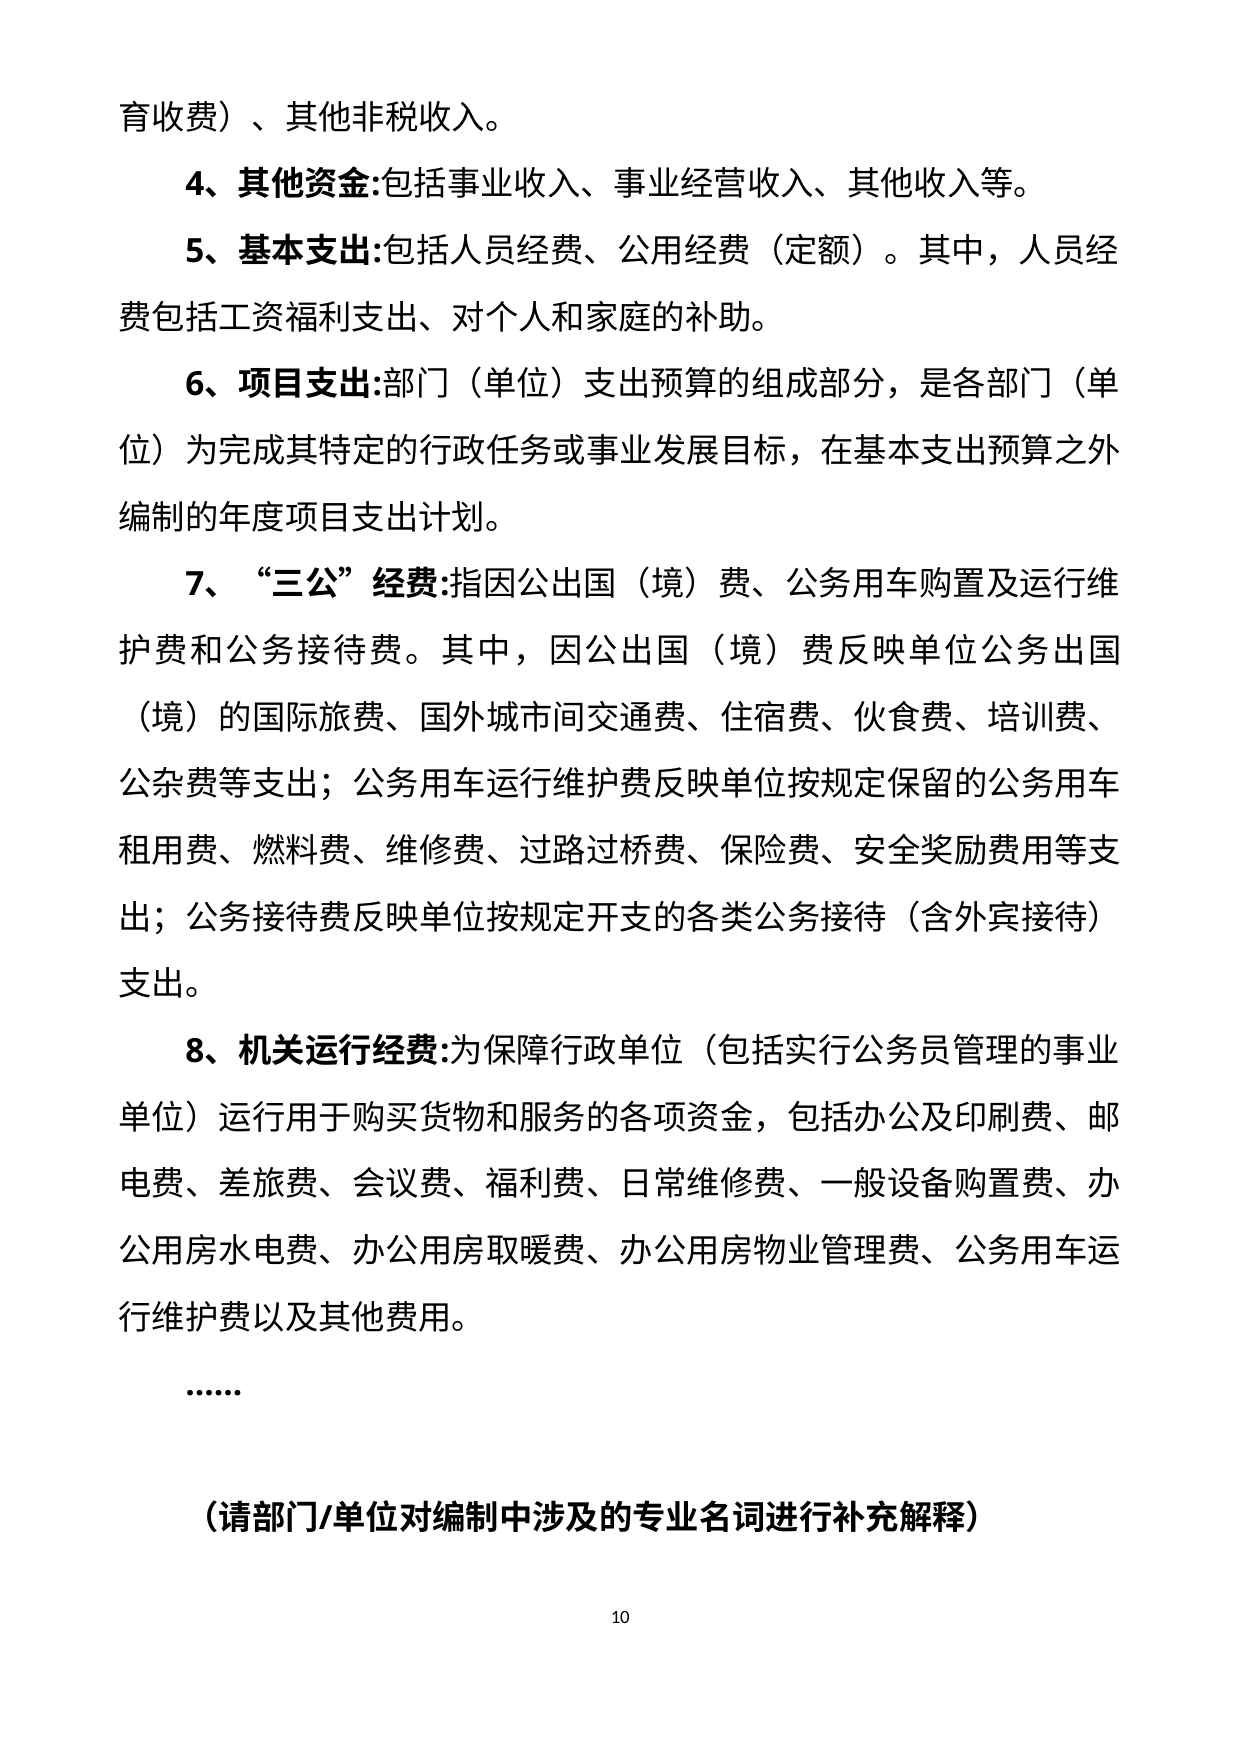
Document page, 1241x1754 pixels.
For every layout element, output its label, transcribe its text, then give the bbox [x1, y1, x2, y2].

text …… [118, 1342, 1122, 1409]
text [118, 76, 1122, 142]
text 7、“三公”经费:指因公出国（境）费、公务用车购置及运行维护费和公务接待费。其中，因公出国（境）费反映单位公务出国（境）的国际旅费、国外城市间交通费、住宿费、伙食费、培训费、公杂费等支出；公务用车运行维护费反映单位按规定保留的公务用车租用费、燃料费、维修费、过路过桥费、保险费、安全奖励费用等支出；公务接待费反映单位按规定开支的各类公务接待（含外宾接待）支出。 [118, 542, 1122, 1009]
text 6、项目支出:部门（单位）支出预算的组成部分，是各部门（单位）为完成其特定的行政任务或事业发展目标，在基本支出预算之外编制的年度项目支出计划。 [118, 342, 1122, 542]
text 8、机关运行经费:为保障行政单位（包括实行公务员管理的事业单位）运行用于购买货物和服务的各项资金，包括办公及印刷费、邮电费、差旅费、会议费、福利费、日常维修费、一般设备购置费、办公用房水电费、办公用房取暖费、办公用房物业管理费、公务用车运行维护费以及其他费用。 [118, 1009, 1122, 1342]
text 5、基本支出:包括人员经费、公用经费（定额）。其中，人员经费包括工资福利支出、对个人和家庭的补助。 [118, 209, 1122, 342]
text 4、其他资金:包括事业收入、事业经营收入、其他收入等。 [118, 142, 1122, 209]
text （请部门/单位对编制中涉及的专业名词进行补充解释） [118, 1476, 1122, 1542]
